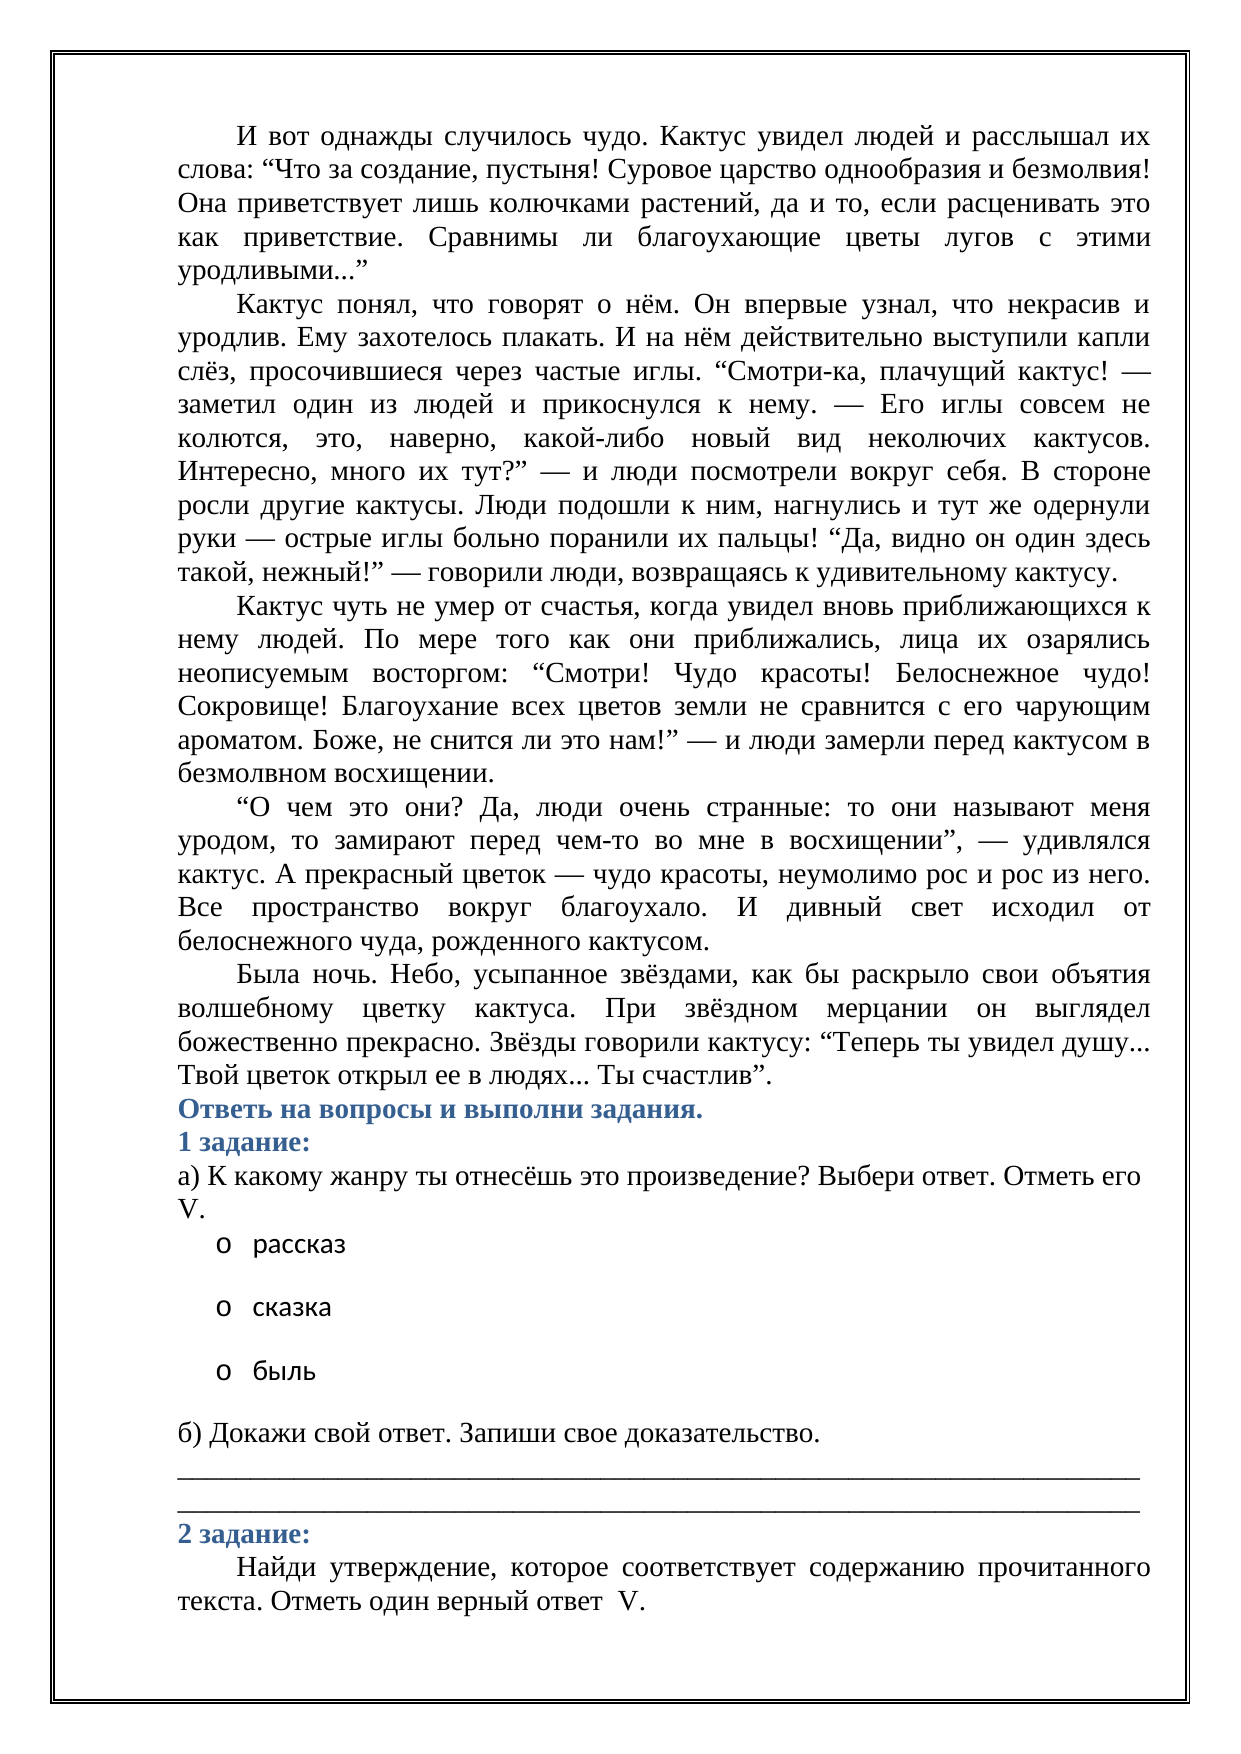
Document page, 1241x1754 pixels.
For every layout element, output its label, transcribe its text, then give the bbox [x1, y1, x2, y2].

list рассказ [215, 1225, 1152, 1262]
text Кактус понял, что говорят о нём. Он впервые узнал, что некрасив и уродлив. Ему захотелось плакать. И на нём действительно выступили капли слёз, просочившиеся через частые иглы. “Смотри-ка, плачущий кактус! — заметил один из людей и прикоснулся к нему. — Его иглы совсем не колются, это, наверно, какой-либо новый вид неколючих кактусов. Интересно, много их тут?” — и люди посмотрели вокруг себя. В стороне росли другие кактусы. Люди подошли к ним, нагнулись и тут же одернули руки — острые иглы больно поранили их пальцы! “Да, видно он один здесь такой, нежный!” — говорили люди, возвращаясь к удивительному кактусу. [177, 286, 1152, 588]
text б) Докажи свой ответ. Запиши свое доказательство. [177, 1415, 1152, 1449]
text __________________________________________________________________ [177, 1449, 1152, 1482]
text “О чем это они? Да, люди очень странные: то они называют меня уродом, то замирают перед чем-то во мне в восхищении”, — удивлялся кактус. А прекрасный цветок — чудо красоты, неумолимо рос и рос из него. Все пространство вокруг благоухало. И дивный свет исходил от белоснежного чуда, рожденного кактусом. [177, 789, 1152, 957]
list сказка [215, 1288, 1152, 1326]
subtitle Ответь на вопросы и выполни задания. [177, 1091, 1152, 1124]
text Найди утверждение, которое соответствует содержанию прочитанного текста. Отметь один верный ответ V. [177, 1549, 1152, 1617]
list быль [215, 1352, 1152, 1389]
text Была ночь. Небо, усыпанное звёздами, как бы раскрыло свои объятия волшебному цветку кактуса. При звёздном мерцании он выглядел божественно прекрасно. Звёзды говорили кактусу: “Теперь ты увидел душу... Твой цветок открыл ее в людях... Ты счастлив”. [177, 957, 1152, 1091]
text а) К какому жанру ты отнесёшь это произведение? Выбери ответ. Отметь его V. [177, 1158, 1152, 1225]
text И вот однажды случилось чудо. Кактус увидел людей и расслышал их слова: “Что за создание, пустыня! Суровое царство однообразия и безмолвия! Она приветствует лишь колючками растений, да и то, если расценивать это как приветствие. Сравнимы ли благоухающие цветы лугов с этими уродливыми...” [177, 118, 1152, 286]
subtitle 2 задание: [177, 1516, 1152, 1549]
text __________________________________________________________________ [177, 1482, 1152, 1516]
text Кактус чуть не умер от счастья, когда увидел вновь приближающихся к нему людей. По мере того как они приближались, лица их озарялись неописуемым восторгом: “Смотри! Чудо красоты! Белоснежное чудо! Сокровище! Благоухание всех цветов земли не сравнится с его чарующим ароматом. Боже, не снится ли это нам!” — и люди замерли перед кактусом в безмолвном восхищении. [177, 588, 1152, 789]
subtitle 1 задание: [177, 1124, 1152, 1158]
